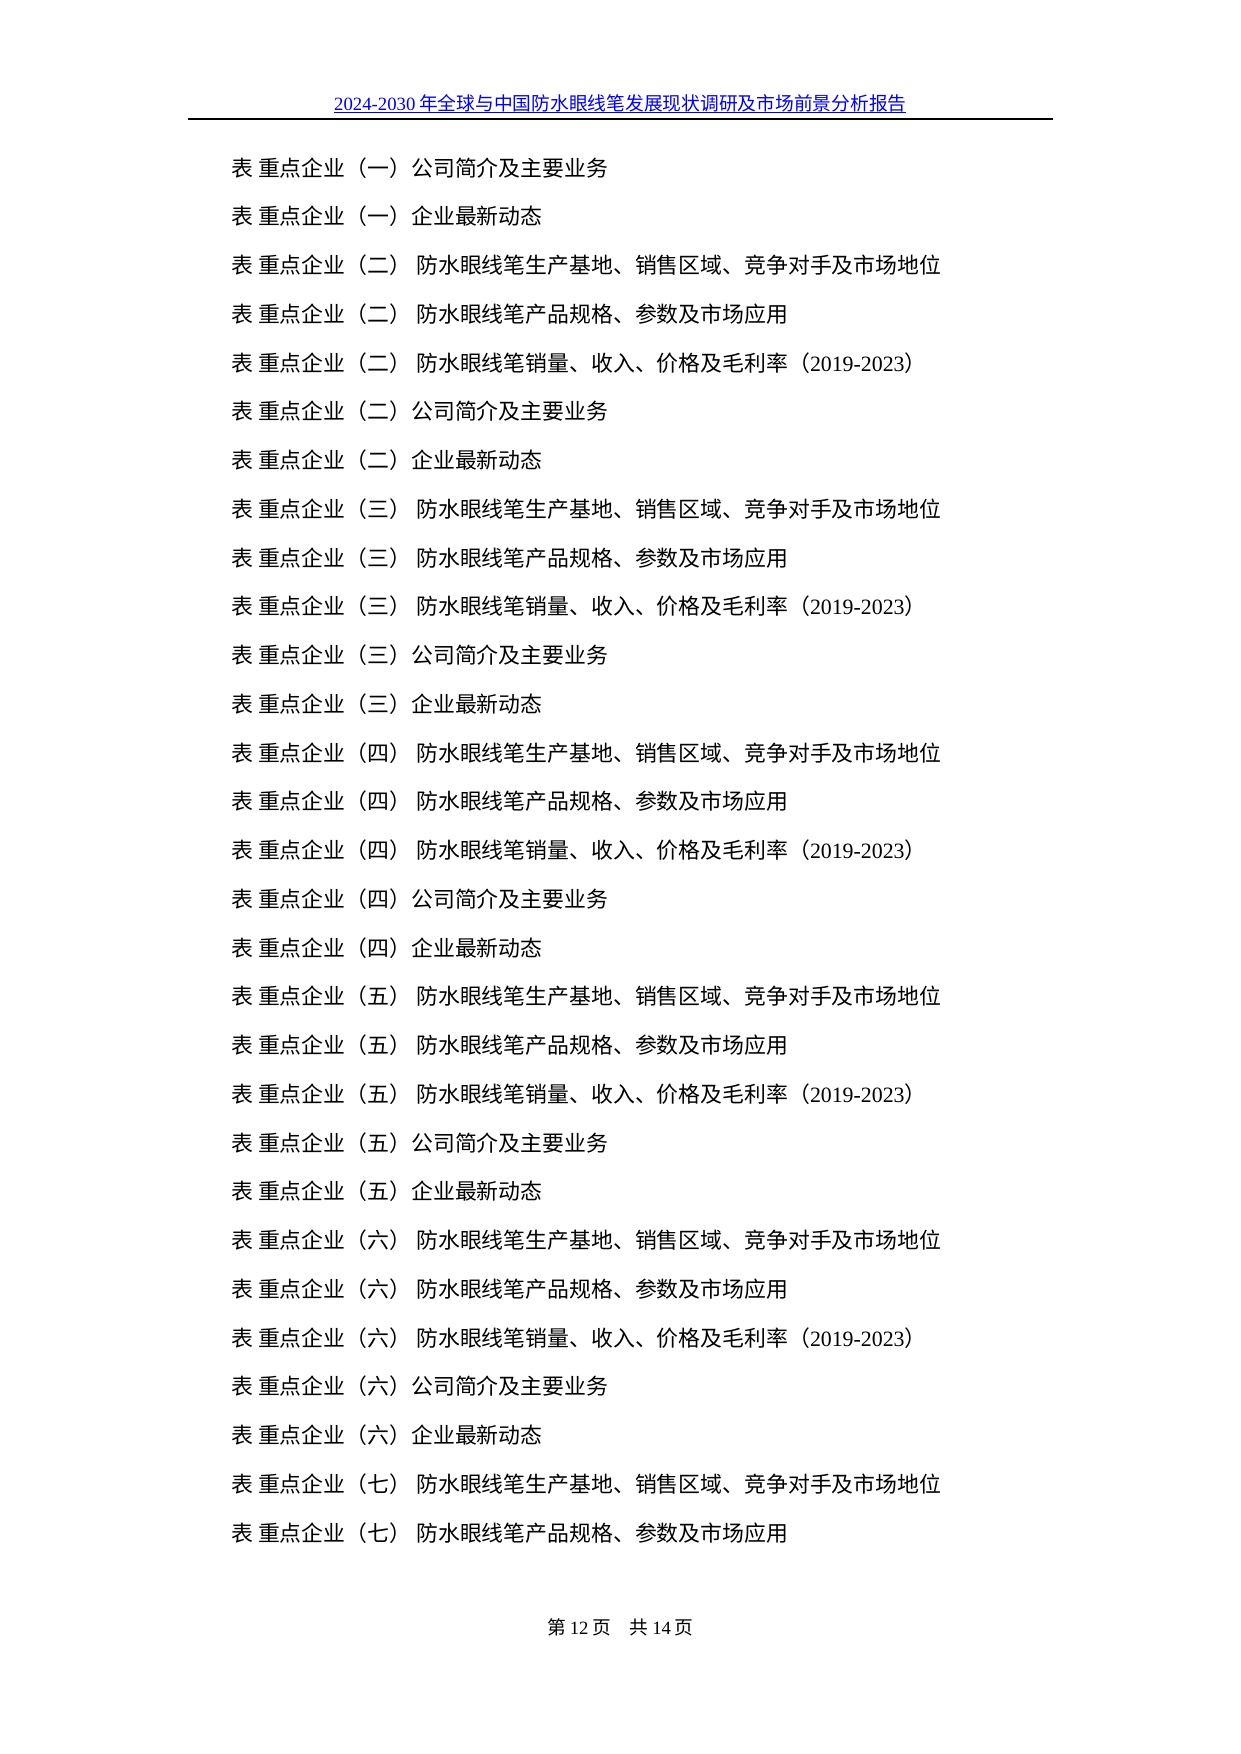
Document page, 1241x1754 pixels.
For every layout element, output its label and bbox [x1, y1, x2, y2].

text [187, 150, 1053, 1548]
